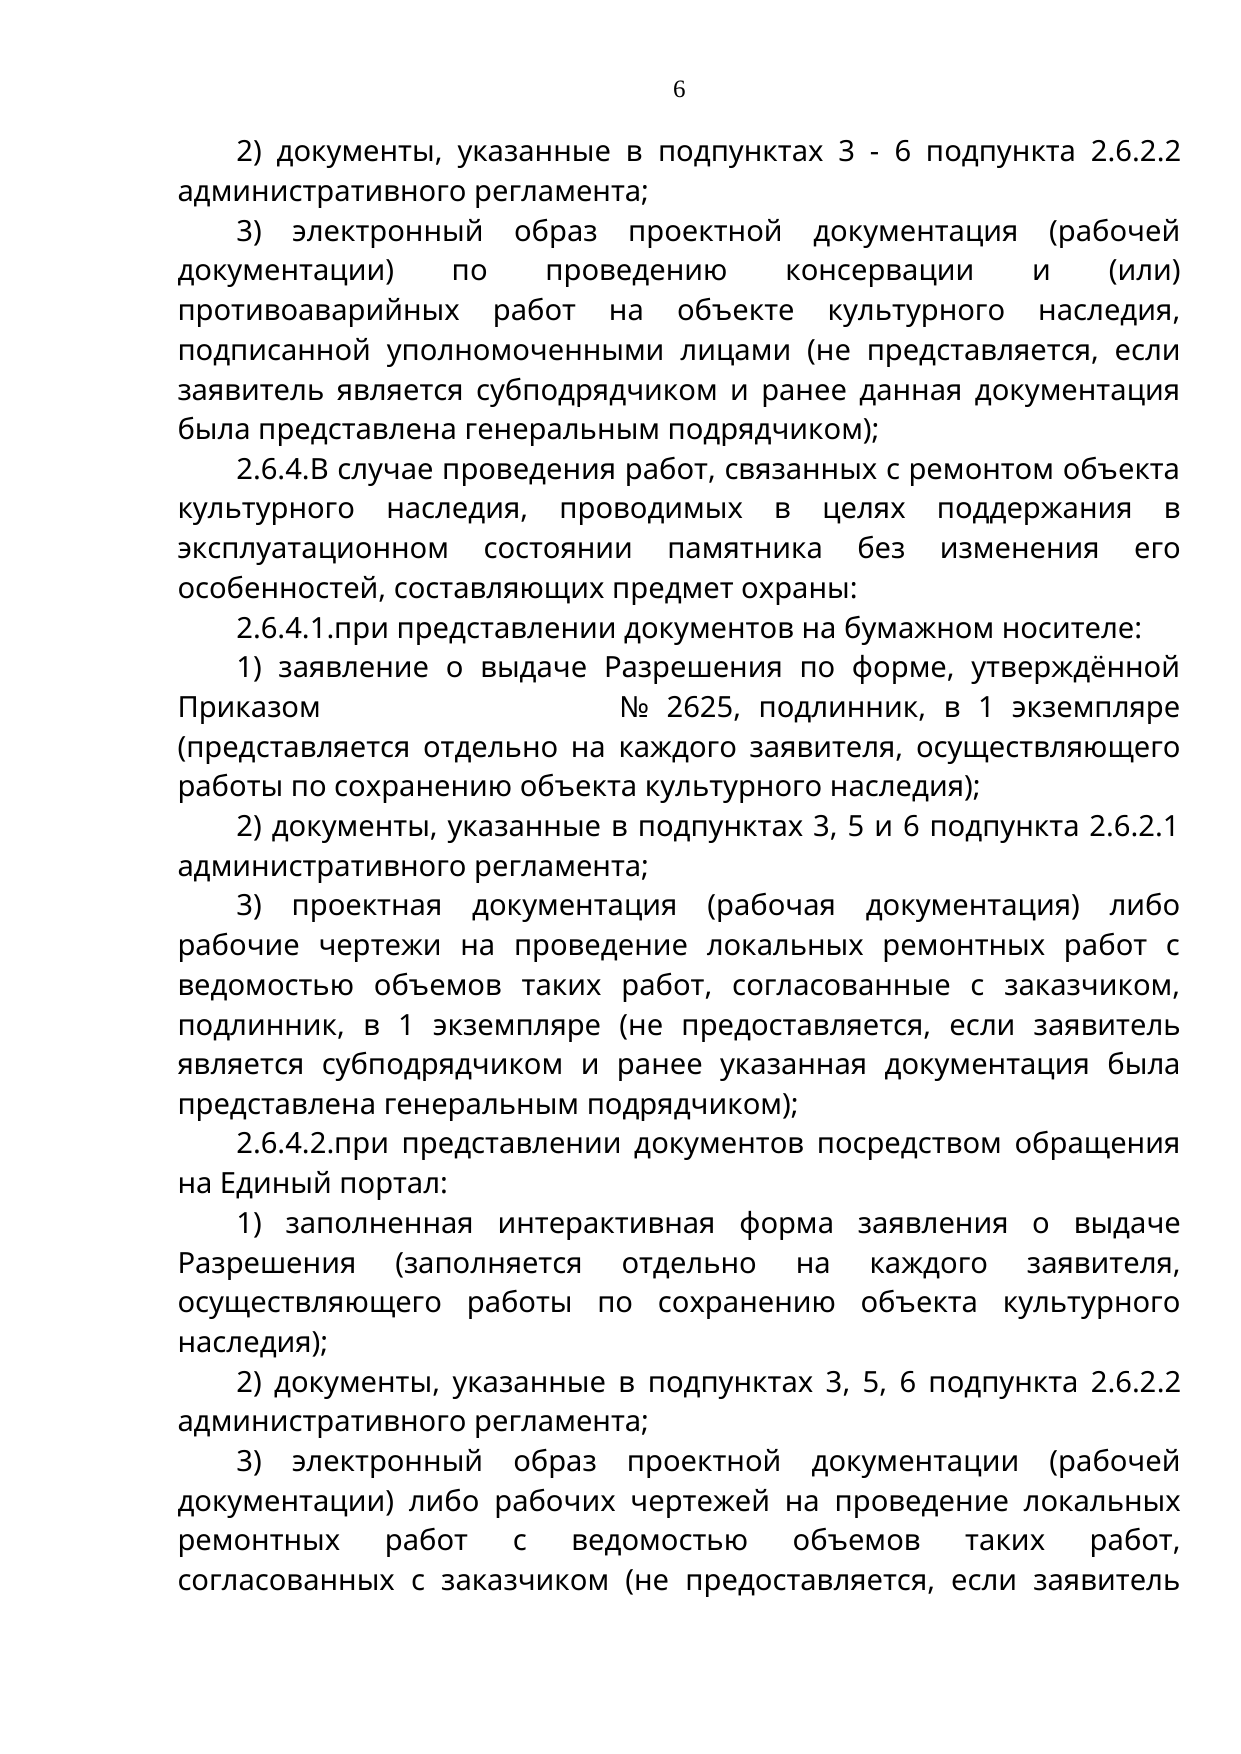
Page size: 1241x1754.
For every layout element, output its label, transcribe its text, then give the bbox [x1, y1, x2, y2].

text 2.6.4.2.при представлении документов посредством обращения на Единый портал: [177, 1123, 1181, 1202]
text 3) проектная документация (рабочая документация) либо рабочие чертежи на проведение локальных ремонтных работ с ведомостью объемов таких работ, согласованные с заказчиком, подлинник, в 1 экземпляре (не предоставляется, если заявитель является субподрядчиком и ранее указанная документация была представлена генеральным подрядчиком); [177, 885, 1181, 1123]
text 2) документы, указанные в подпунктах 3, 5, 6 подпункта 2.6.2.2 административного регламента; [177, 1361, 1181, 1440]
text 2) документы, указанные в подпунктах 3, 5 и 6 подпункта 2.6.2.1 административного регламента; [177, 805, 1181, 885]
text 2.6.4.В случае проведения работ, связанных с ремонтом объекта культурного наследия, проводимых в целях поддержания в эксплуатационном состоянии памятника без изменения его особенностей, составляющих предмет охраны: [177, 448, 1181, 607]
text 2) документы, указанные в подпунктах 3 - 6 подпункта 2.6.2.2 административного регламента; [177, 131, 1181, 210]
text 1) заявление о выдаче Разрешения по форме, утверждённой Приказом № 2625, подлинник, в 1 экземпляре (представляется отдельно на каждого заявителя, осуществляющего работы по сохранению объекта культурного наследия); [177, 647, 1181, 805]
text 1) заполненная интерактивная форма заявления о выдаче Разрешения (заполняется отдельно на каждого заявителя, осуществляющего работы по сохранению объекта культурного наследия); [177, 1202, 1181, 1361]
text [177, 1440, 1181, 1599]
text 3) электронный образ проектной документация (рабочей документации) по проведению консервации и (или) противоаварийных работ на объекте культурного наследия, подписанной уполномоченными лицами (не представляется, если заявитель является субподрядчиком и ранее данная документация была представлена генеральным подрядчиком); [177, 210, 1181, 448]
text 2.6.4.1.при представлении документов на бумажном носителе: [177, 607, 1181, 647]
